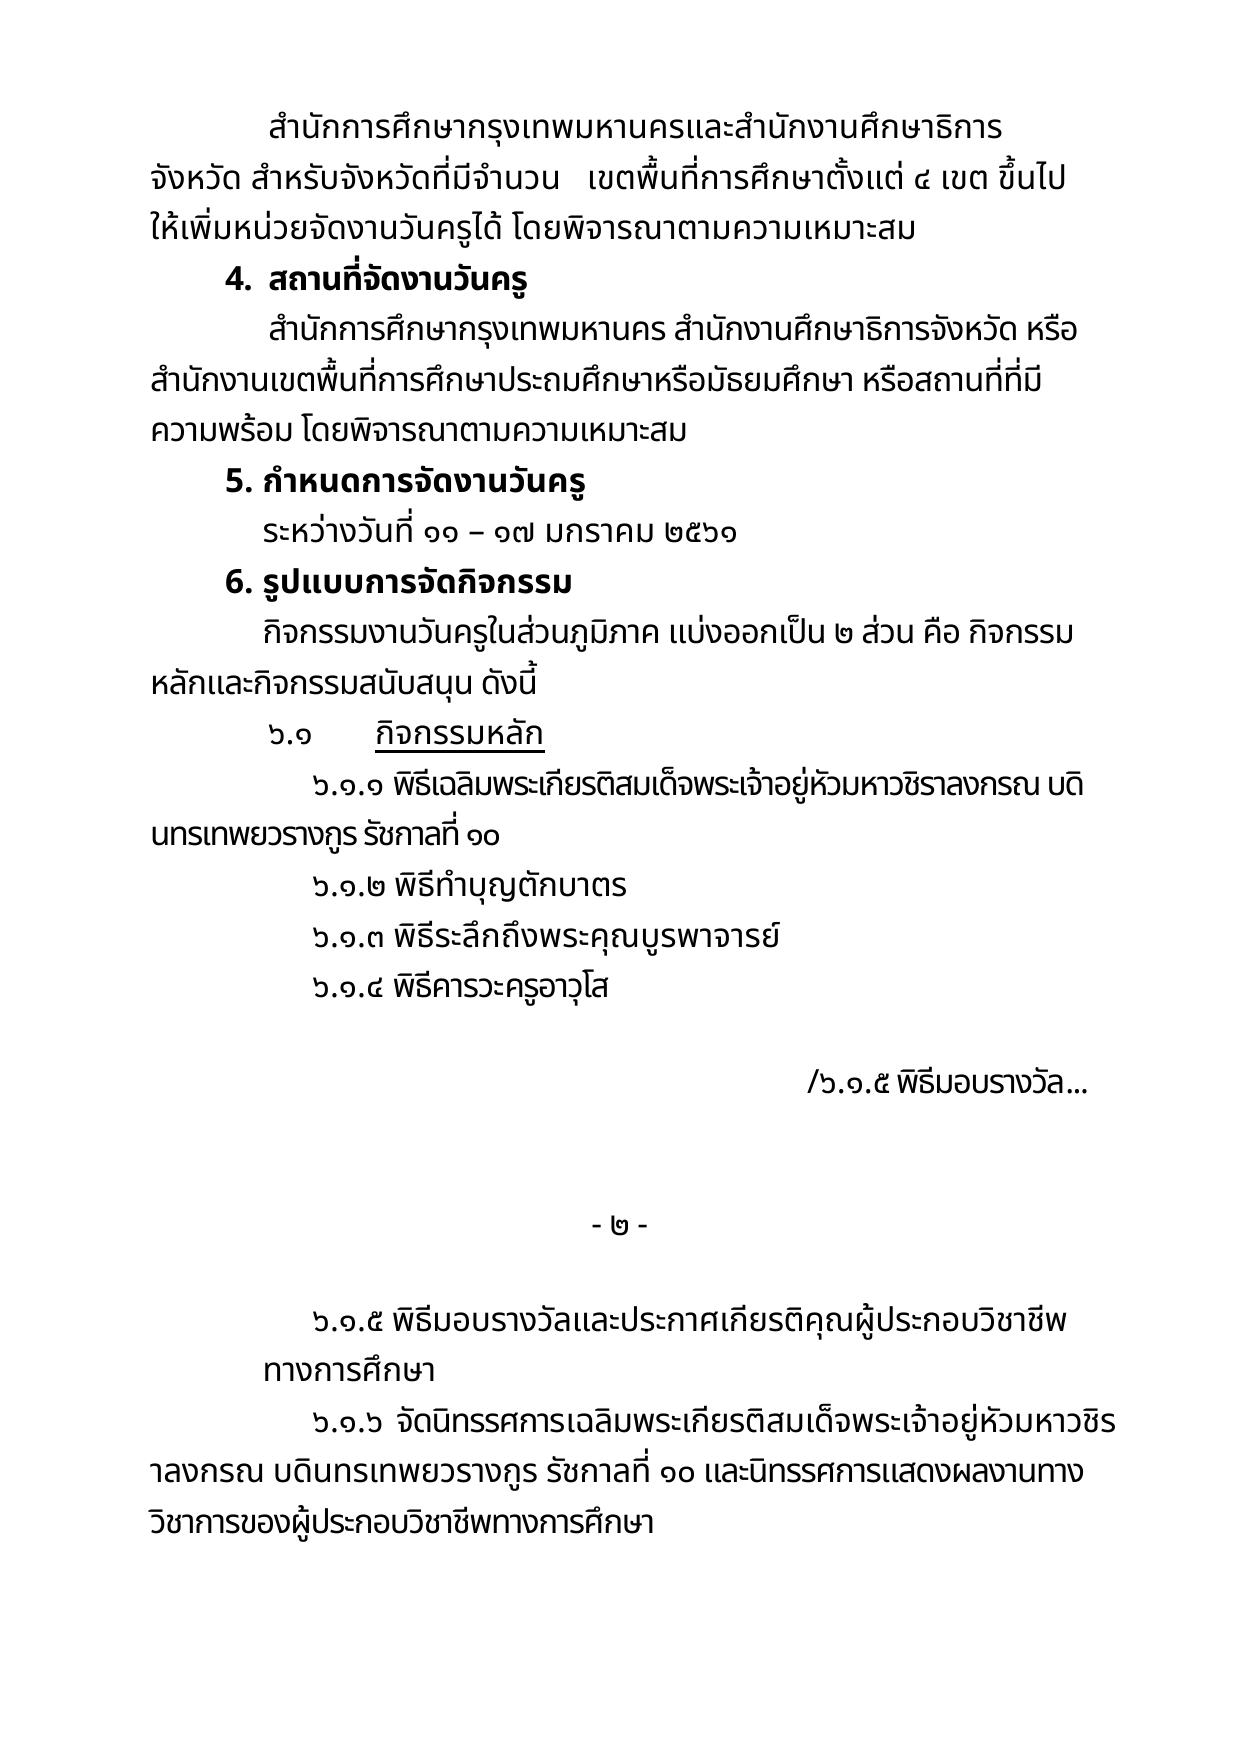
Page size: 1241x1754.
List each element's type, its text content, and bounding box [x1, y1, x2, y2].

text ๖.๑ กิจกรรมหลัก [150, 709, 1090, 760]
list ๖.๑.๔ พิธีคารวะครูอาวุโส [262, 962, 1090, 1013]
list สำนักการศึกษากรุงเทพมหานคร สำนักงานศึกษาธิการจังหวัด หรือสำนักงานเขตพื้นที่การศึกษาประถมศึกษาหรือมัธยมศึกษา หรือสถานที่ที่มีความพร้อม โดยพิจารณาตามความเหมาะสม [150, 305, 1090, 457]
text ๖.๑.๑ พิธีเฉลิมพระเกียรติสมเด็จพระเจ้าอยู่หัวมหาวชิราลงกรณ บดินทรเทพยวรางกูร รัชกาลที่ ๑๐ [150, 760, 1090, 861]
list สำนักการศึกษากรุงเทพมหานครและสำนักงานศึกษาธิการจังหวัด สำหรับจังหวัดที่มีจำนวน เขตพื้นที่การศึกษาตั้งแต่ ๔ เขต ขึ้นไป ให้เพิ่มหน่วยจัดงานวันครูได้ โดยพิจารณาตามความเหมาะสม [150, 103, 1090, 255]
list รูปแบบการจัดกิจกรรม [150, 558, 1090, 608]
list - ๒ - [150, 1199, 1090, 1250]
list ๖.๑.๕ พิธีมอบรางวัลและประกาศเกียรติคุณผู้ประกอบวิชาชีพทางการศึกษา [262, 1296, 1090, 1397]
list /๖.๑.๕ พิธีมอบรางวัล... [262, 1058, 1090, 1109]
text ๖.๑.๒ พิธีทำบุญตักบาตร [150, 861, 1090, 911]
list ๖.๑.๓ พิธีระลึกถึงพระคุณบูรพาจารย์ [262, 911, 1090, 962]
list ระหว่างวันที่ ๑๑ – ๑๗ มกราคม ๒๕๖๑ [225, 507, 1090, 558]
list สถานที่จัดงานวันครู [150, 255, 1090, 305]
list กำหนดการจัดงานวันครู [150, 457, 1090, 507]
list ๖.๑.๖ จัดนิทรรศการเฉลิมพระเกียรติสมเด็จพระเจ้าอยู่หัวมหาวชิราลงกรณ บดินทรเทพยวรางกูร รัชกาลที่ ๑๐ และนิทรรศการแสดงผลงานทางวิชาการของผู้ประกอบวิชาชีพทางการศึกษา [150, 1397, 1124, 1548]
list กิจกรรมงานวันครูในส่วนภูมิภาค แบ่งออกเป็น ๒ ส่วน คือ กิจกรรมหลักและกิจกรรมสนับสนุน ดังนี้ [150, 608, 1090, 709]
